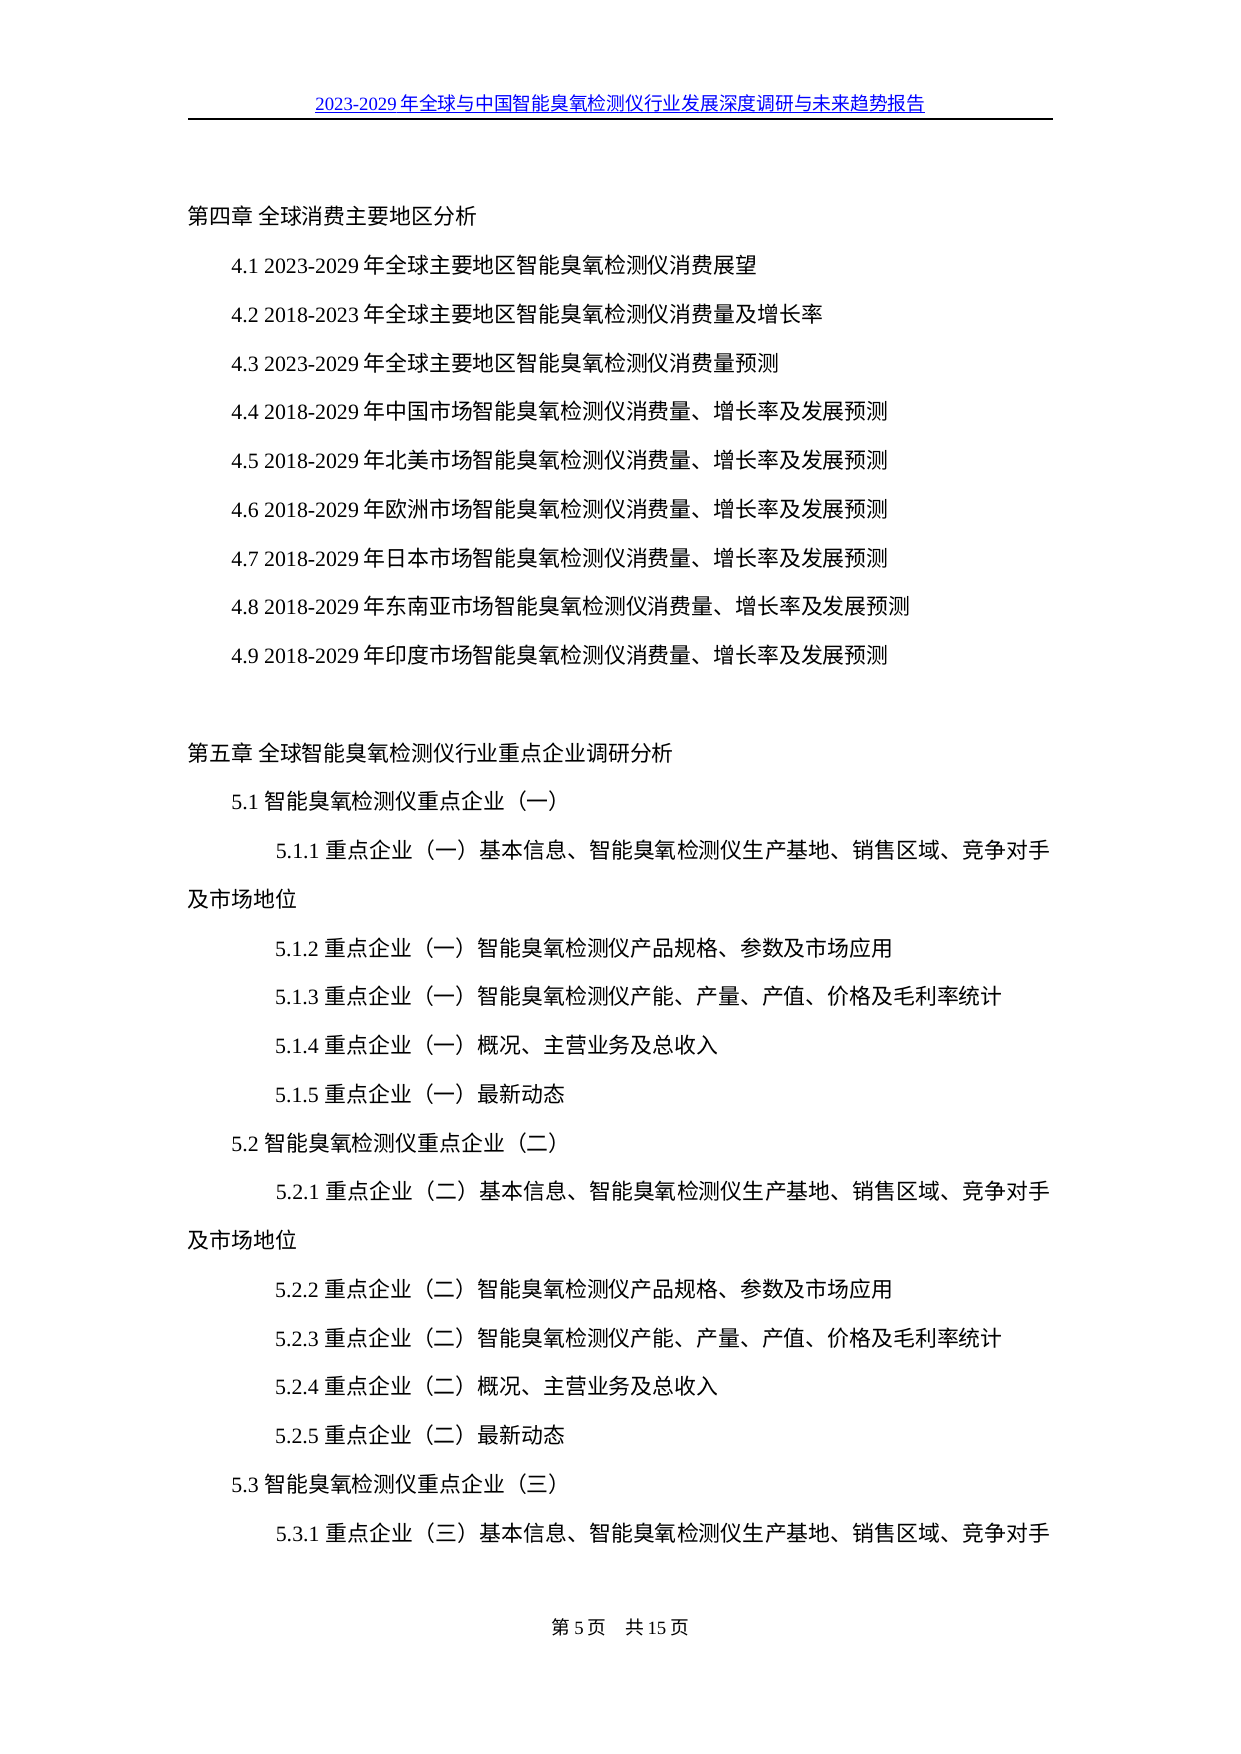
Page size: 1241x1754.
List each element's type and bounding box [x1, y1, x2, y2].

text [187, 150, 1053, 1548]
